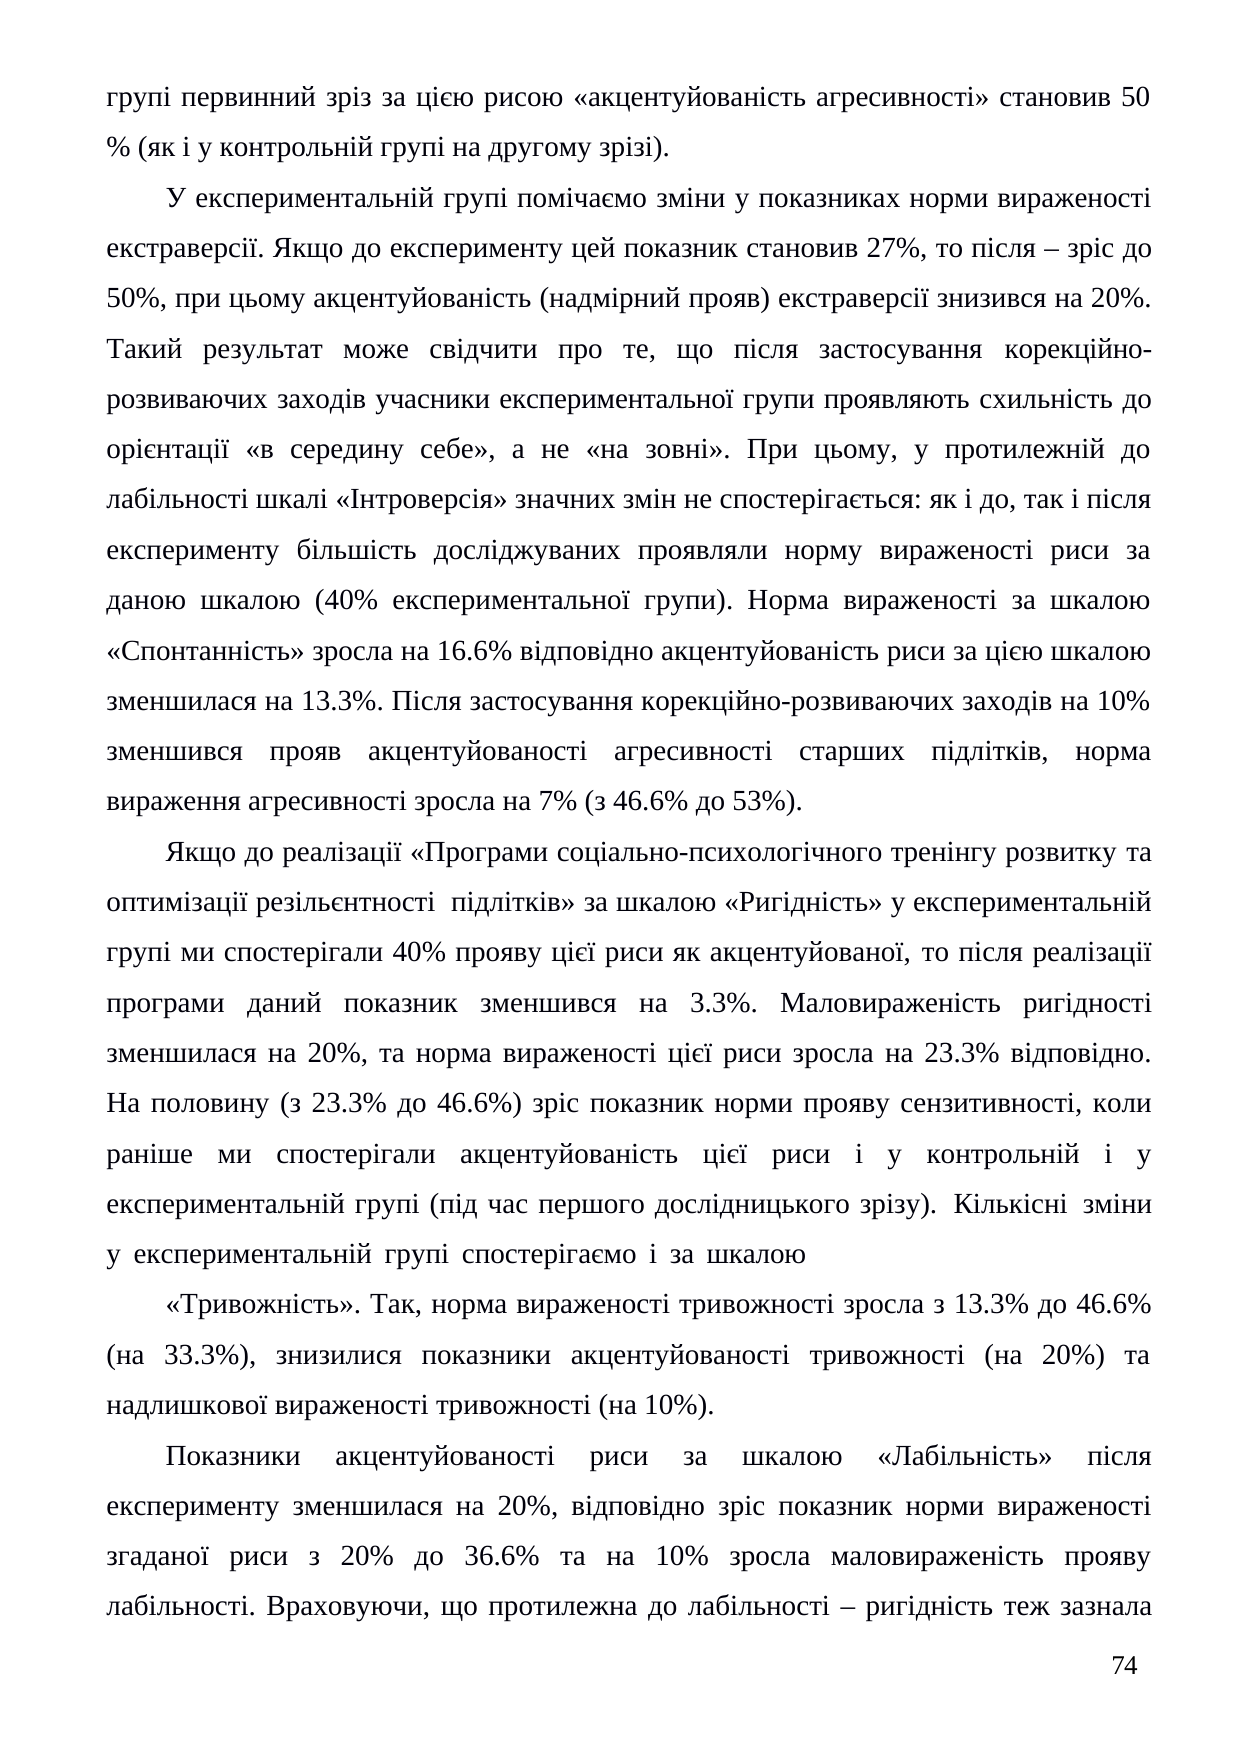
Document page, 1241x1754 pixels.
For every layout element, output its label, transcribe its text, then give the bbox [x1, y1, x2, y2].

text «Тривожність». Так, норма вираженості тривожності зросла з 13.3% до 46.6% (на 33.3%), знизилися показники акцентуйованості тривожності (на 20%) та надлишкової вираженості тривожності (на 10%). [106, 1287, 1151, 1421]
text У експериментальній групі помічаємо зміни у показниках норми вираженості екстраверсії. Якщо до експерименту цей показник становив 27%, то після – зріс до 50%, при цьому акцентуйованість (надмірний прояв) екстраверсії знизився на 20%. Такий результат може свідчити про те, що після застосування корекційно-розвиваючих заходів учасники експериментальної групи проявляють схильність до орієнтації «в середину себе», а не «на зовні». При цьому, у протилежній до лабільності шкалі «Інтроверсія» значних змін не спостерігається: як і до, так і після експерименту більшість досліджуваних проявляли норму вираженості риси за даною шкалою (40% експериментальної групи). Норма вираженості за шкалою «Спонтанність» зросла на 16.6% відповідно акцентуйованість риси за цією шкалою зменшилася на 13.3%. Після застосування корекційно-розвиваючих заходів на 10% зменшився прояв акцентуйованості агресивності старших підлітків, норма вираження агресивності зросла на 7% (з 46.6% до 53%). [106, 180, 1152, 817]
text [106, 1438, 1152, 1622]
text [106, 79, 1151, 163]
text Якщо до реалізації «Програми соціально-психологічного тренінгу розвитку та оптимізації резільєнтності підлітків» за шкалою «Ригідність» у експериментальній групі ми спостерігали 40% прояву цієї риси як акцентуйованої, то після реалізації програми даний показник зменшився на 3.3%. Маловираженість ригідності зменшилася на 20%, та норма вираженості цієї риси зросла на 23.3% відповідно. На половину (з 23.3% до 46.6%) зріс показник норми прояву сензитивності, коли раніше ми спостерігали акцентуйованість цієї риси і у контрольній і у експериментальній групі (під час першого дослідницького зрізу). Кількісні зміни у експериментальній групі спостерігаємо і за шкалою [106, 834, 1152, 1270]
